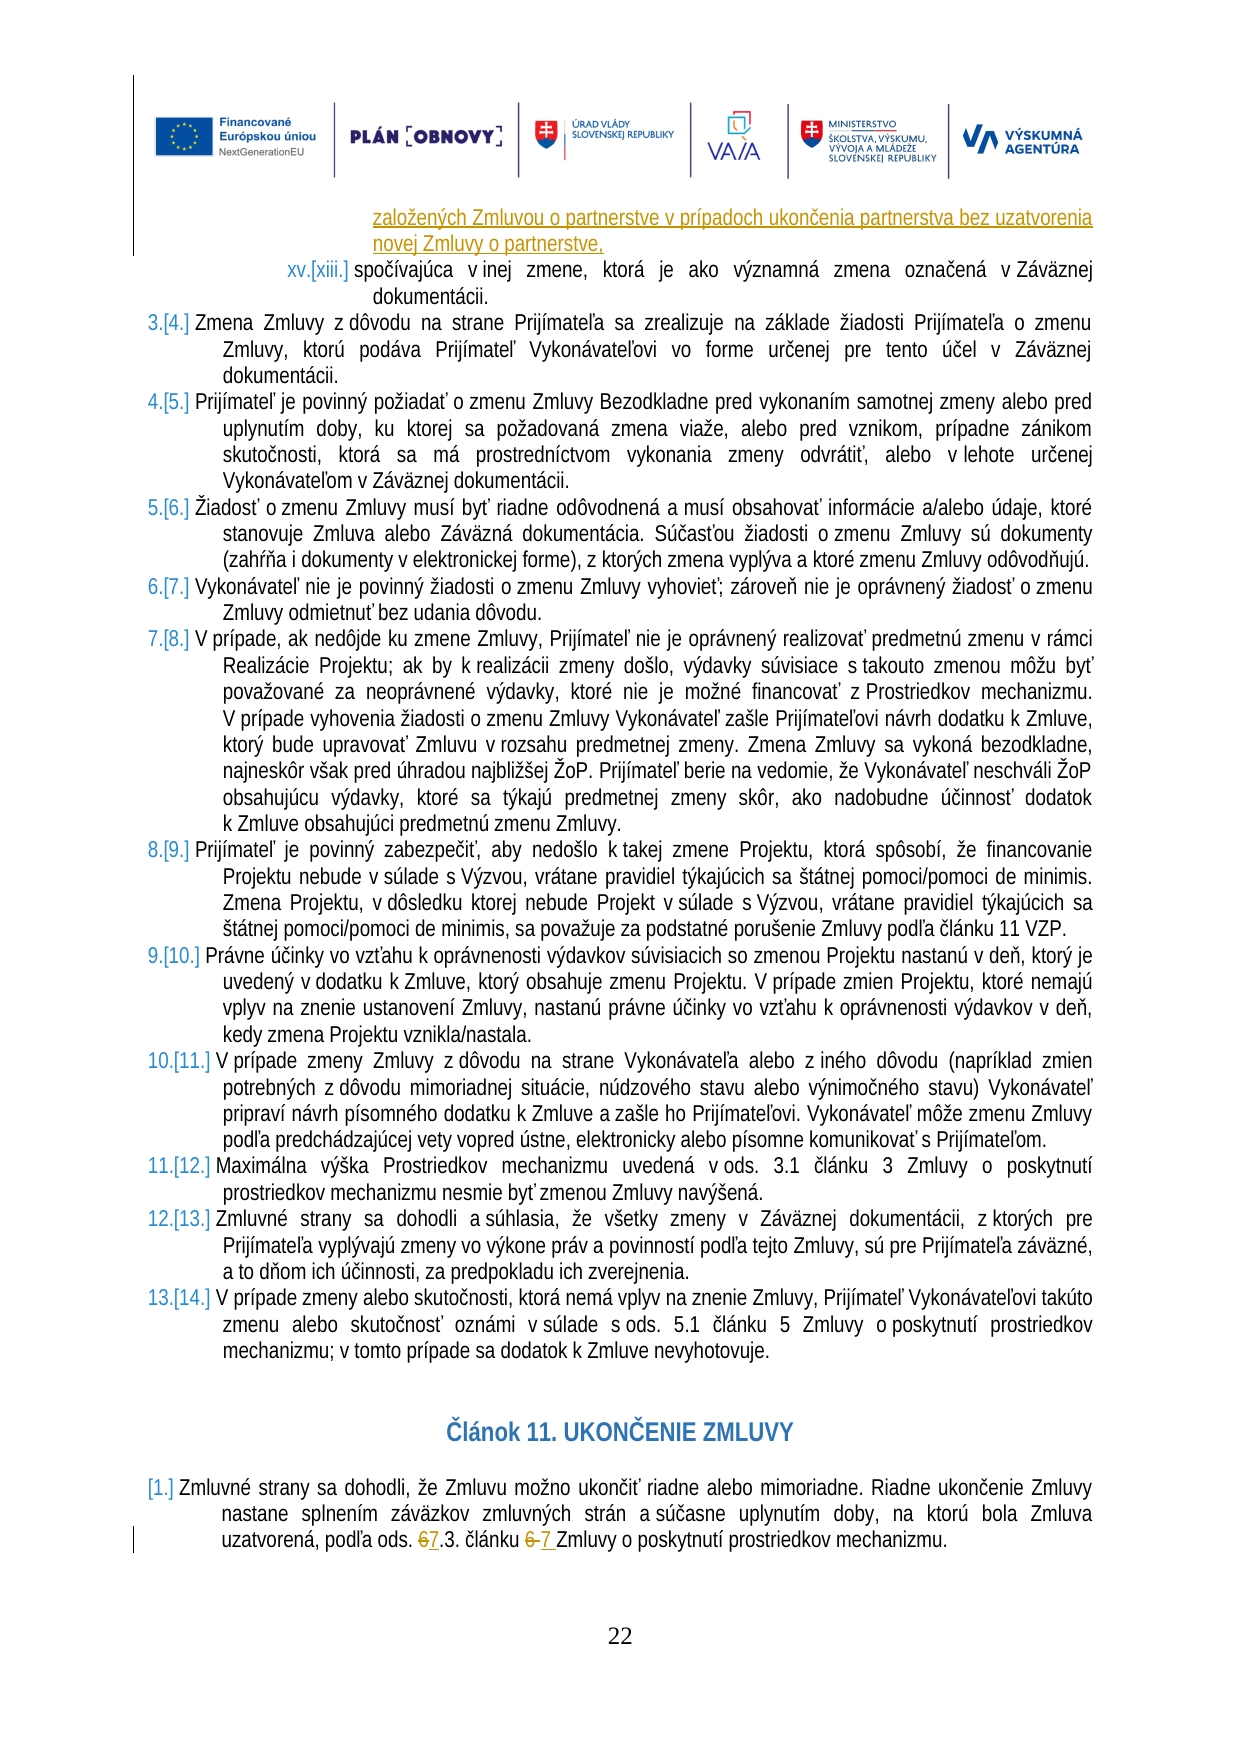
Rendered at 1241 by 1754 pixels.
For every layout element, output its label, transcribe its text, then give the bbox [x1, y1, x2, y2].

list Zmluvné strany sa dohodli, že Zmluvu možno ukončiť riadne alebo mimoriadne. Riadne ukončenie Zmluvy nastane splnením záväzkov zmluvných strán a súčasne uplynutím doby, na ktorú bola Zmluva uzatvorená, podľa ods. .3. článku Zmluvy o poskytnutí prostriedkov mechanizmu. [148, 1473, 1093, 1552]
list Maximálna výška Prostriedkov mechanizmu uvedená v ods. 3.1 článku 3 Zmluvy o poskytnutí prostriedkov mechanizmu nesmie byť zmenou Zmluvy navýšená. [148, 1152, 1093, 1205]
list a [354, 204, 1093, 256]
list Prijímateľ je povinný zabezpečiť, aby nedošlo k takej zmene Projektu, ktorá spôsobí, že financovanie Projektu nebude v súlade s Výzvou, vrátane pravidiel týkajúcich sa štátnej pomoci/pomoci de minimis. Zmena Projektu, v dôsledku ktorej nebude Projekt v súlade s Výzvou, vrátane pravidiel týkajúcich sa štátnej pomoci/pomoci de minimis, sa považuje za podstatné porušenie Zmluvy podľa článku 11 VZP. [148, 836, 1093, 942]
subtitle Článok 11. UKONČENIE ZMLUVY [148, 1416, 1093, 1447]
list V prípade zmeny Zmluvy z dôvodu na strane Vykonávateľa alebo z iného dôvodu (napríklad zmien potrebných z dôvodu mimoriadnej situácie, núdzového stavu alebo výnimočného stavu) Vykonávateľ pripraví návrh písomného dodatku k Zmluve a zašle ho Prijímateľovi. Vykonávateľ môže zmenu Zmluvy podľa predchádzajúcej vety vopred ústne, elektronicky alebo písomne komunikovať s Prijímateľom. [148, 1047, 1093, 1152]
list Právne účinky vo vzťahu k oprávnenosti výdavkov súvisiacich so zmenou Projektu nastanú v deň, ktorý je uvedený v dodatku k Zmluve, ktorý obsahuje zmenu Projektu. V prípade zmien Projektu, ktoré nemajú vplyv na znenie ustanovení Zmluvy, nastanú právne účinky vo vzťahu k oprávnenosti výdavkov v deň, kedy zmena Projektu vznikla/nastala. [148, 942, 1093, 1047]
list spočívajúca v inej zmene, ktorá je ako významná zmena označená v Záväznej dokumentácii. [354, 256, 1093, 309]
list V prípade zmeny alebo skutočnosti, ktorá nemá vplyv na znenie Zmluvy, Prijímateľ Vykonávateľovi takúto zmenu alebo skutočnosť oznámi v súlade s ods. 5.1 článku 5 Zmluvy o poskytnutí prostriedkov mechanizmu; v tomto prípade sa dodatok k Zmluve nevyhotovuje. [148, 1284, 1093, 1363]
list Žiadosť o zmenu Zmluvy musí byť riadne odôvodnená a musí obsahovať informácie a/alebo údaje, ktoré stanovuje Zmluva alebo Záväzná dokumentácia. Súčasťou žiadosti o zmenu Zmluvy sú dokumenty (zahŕňa i dokumenty v elektronickej forme), z ktorých zmena vyplýva a ktoré zmenu Zmluvy odôvodňujú. [148, 494, 1093, 573]
picture [147, 75, 1084, 204]
list Vykonávateľ nie je povinný žiadosti o zmenu Zmluvy vyhovieť; zároveň nie je oprávnený žiadosť o zmenu Zmluvy odmietnuť bez udania dôvodu. [148, 573, 1093, 625]
list Prijímateľ je povinný požiadať o zmenu Zmluvy Bezodkladne pred vykonaním samotnej zmeny alebo pred uplynutím doby, ku ktorej sa požadovaná zmena viaže, alebo pred vznikom, prípadne zánikom skutočnosti, ktorá sa má prostredníctvom vykonania zmeny odvrátiť, alebo v lehote určenej Vykonávateľom v Záväznej dokumentácii. [148, 388, 1093, 494]
list Zmluvné strany sa dohodli a súhlasia, že všetky zmeny v Záväznej dokumentácii, z ktorých pre Prijímateľa vyplývajú zmeny vo výkone práv a povinností podľa tejto Zmluvy, sú pre Prijímateľa záväzné, a to dňom ich účinnosti, za predpokladu ich zverejnenia. [148, 1205, 1093, 1284]
list V prípade, ak nedôjde ku zmene Zmluvy, Prijímateľ nie je oprávnený realizovať predmetnú zmenu v rámci Realizácie Projektu; ak by k realizácii zmeny došlo, výdavky súvisiace s takouto zmenou môžu byť považované za neoprávnené výdavky, ktoré nie je možné financovať z Prostriedkov mechanizmu. V prípade vyhovenia žiadosti o zmenu Zmluvy Vykonávateľ zašle Prijímateľovi návrh dodatku k Zmluve, ktorý bude upravovať Zmluvu v rozsahu predmetnej zmeny. Zmena Zmluvy sa vykoná bezodkladne, najneskôr však pred úhradou najbližšej ŽoP. Prijímateľ berie na vedomie, že Vykonávateľ neschváli ŽoP obsahujúcu výdavky, ktoré sa týkajú predmetnej zmeny skôr, ako nadobudne účinnosť dodatok k Zmluve obsahujúci predmetnú zmenu Zmluvy. [148, 625, 1093, 836]
list Zmena Zmluvy z dôvodu na strane Prijímateľa sa zrealizuje na základe žiadosti Prijímateľa o zmenu Zmluvy, ktorú podáva Prijímateľ Vykonávateľovi vo forme určenej pre tento účel v Záväznej dokumentácii. [148, 309, 1093, 388]
